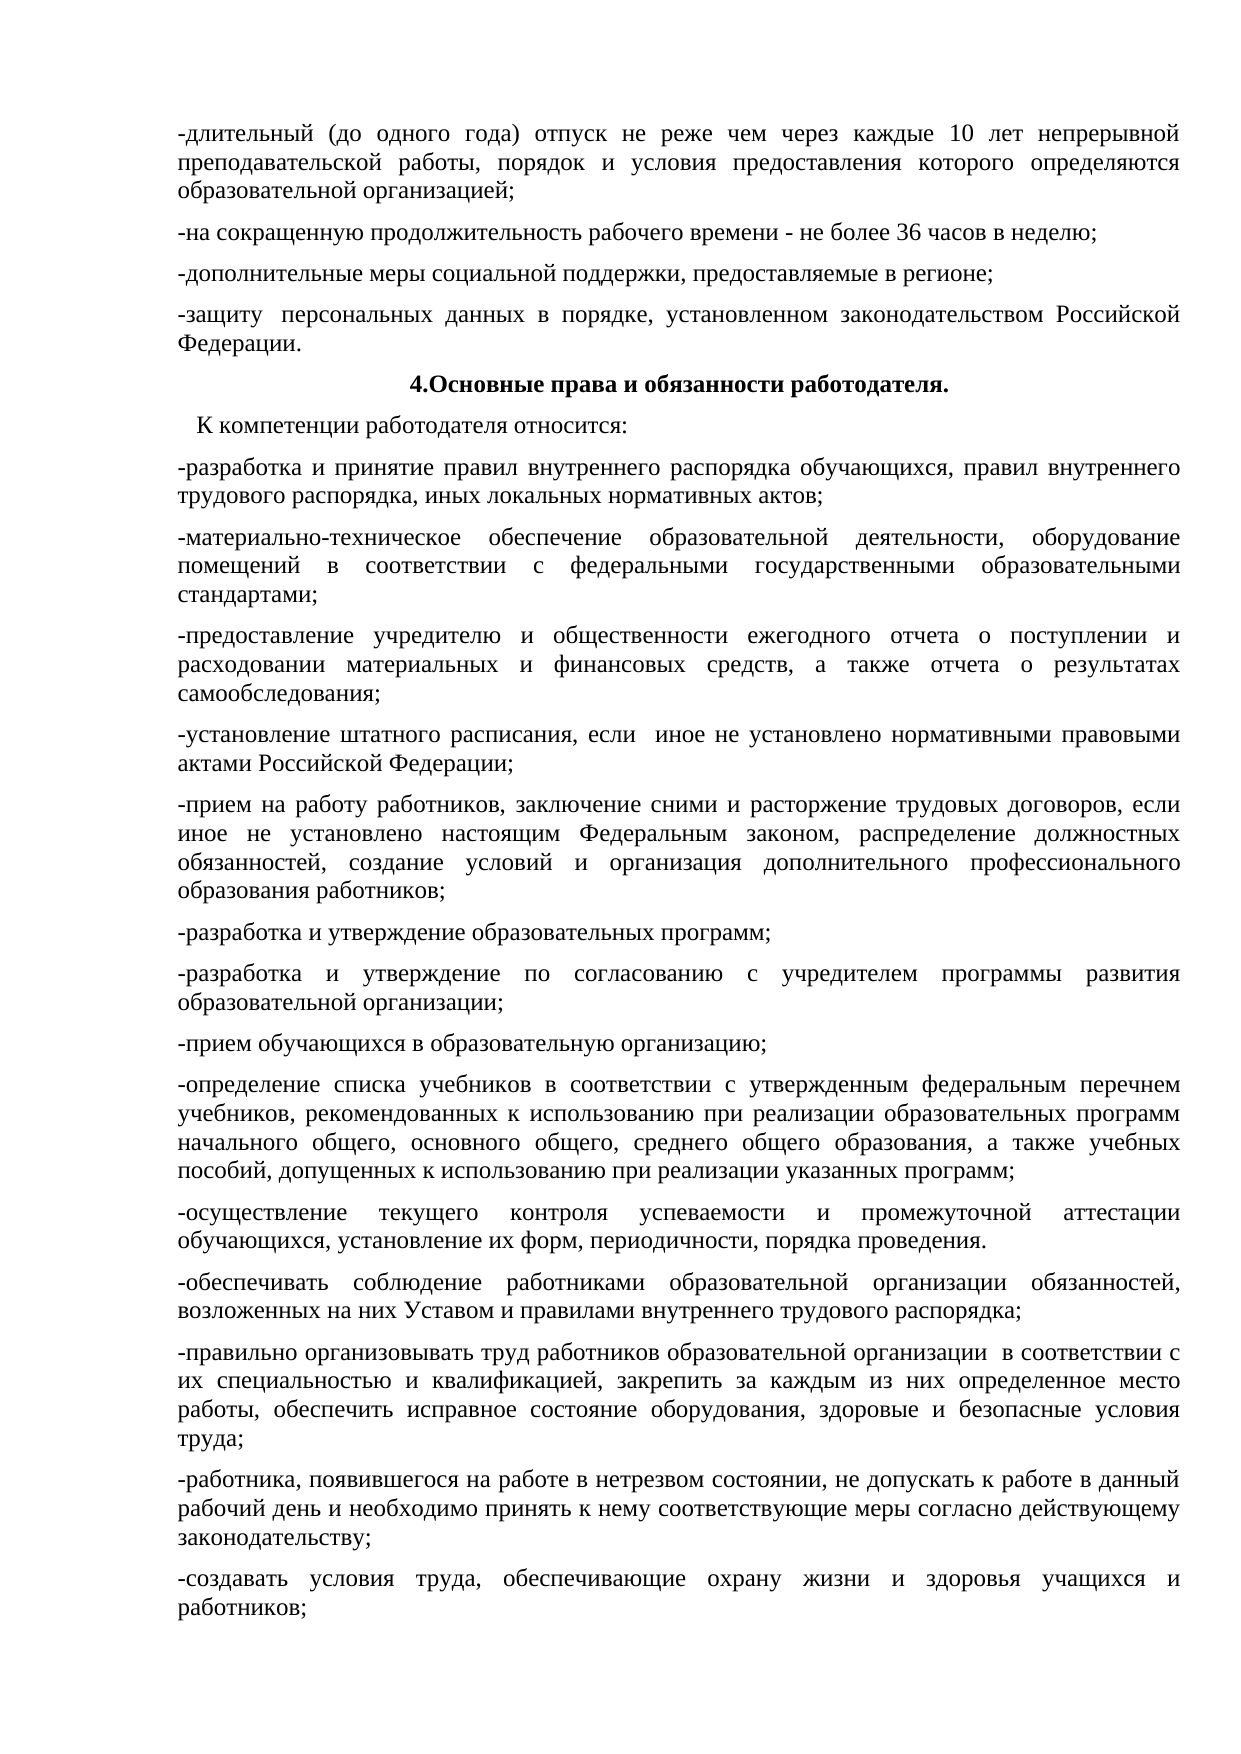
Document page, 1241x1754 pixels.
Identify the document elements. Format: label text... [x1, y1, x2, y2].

text К компетенции работодателя относится: [177, 411, 1181, 439]
text 4.Основные права и обязанности работодателя. [177, 369, 1181, 398]
text -разработка и утверждение по согласованию с учредителем программы развития образовательной организации; [177, 958, 1181, 1016]
text -защиту персональных данных в порядке, установленном законодательством Российской Федерации. [177, 299, 1181, 357]
text -создавать условия труда, обеспечивающие охрану жизни и здоровья учащихся и работников; [177, 1563, 1181, 1621]
text -предоставление учредителю и общественности ежегодного отчета о поступлении и расходовании материальных и финансовых средств, а также отчета о результатах самообследования; [177, 621, 1181, 707]
text -на сокращенную продолжительность рабочего времени - не более 36 часов в неделю; [177, 217, 1181, 246]
text -прием на работу работников, заключение сними и расторжение трудовых договоров, если иное не установлено настоящим Федеральным законом, распределение должностных обязанностей, создание условий и организация дополнительного профессионального образования работников; [177, 789, 1181, 904]
text -работника, появившегося на работе в нетрезвом состоянии, не допускать к работе в данный рабочий день и необходимо принять к нему соответствующие меры согласно действующему законодательству; [177, 1464, 1181, 1551]
text -прием обучающихся в образовательную организацию; [177, 1028, 1181, 1057]
text -определение списка учебников в соответствии с утвержденным федеральным перечнем учебников, рекомендованных к использованию при реализации образовательных программ начального общего, основного общего, среднего общего образования, а также учебных пособий, допущенных к использованию при реализации указанных программ; [177, 1069, 1181, 1184]
text -осуществление текущего контроля успеваемости и промежуточной аттестации обучающихся, установление их форм, периодичности, порядка проведения. [177, 1197, 1181, 1254]
text -разработка и утверждение образовательных программ; [177, 917, 1181, 946]
text -длительный (до одного года) отпуск не реже чем через каждые 10 лет непрерывной преподавательской работы, порядок и условия предоставления которого определяются образовательной организацией; [177, 118, 1181, 204]
text -установление штатного расписания, если иное не установлено нормативными правовыми актами Российской Федерации; [177, 719, 1181, 777]
text -материально-техническое обеспечение образовательной деятельности, оборудование помещений в соответствии с федеральными государственными образовательными стандартами; [177, 522, 1181, 608]
text -дополнительные меры социальной поддержки, предоставляемые в регионе; [177, 258, 1181, 287]
text -правильно организовывать труд работников образовательной организации в соответствии с их специальностью и квалификацией, закрепить за каждым из них определенное место работы, обеспечить исправное состояние оборудования, здоровые и безопасные условия труда; [177, 1337, 1181, 1452]
text -разработка и принятие правил внутреннего распорядка обучающихся, правил внутреннего трудового распорядка, иных локальных нормативных актов; [177, 452, 1181, 509]
text -обеспечивать соблюдение работниками образовательной организации обязанностей, возложенных на них Уставом и правилами внутреннего трудового распорядка; [177, 1267, 1181, 1324]
